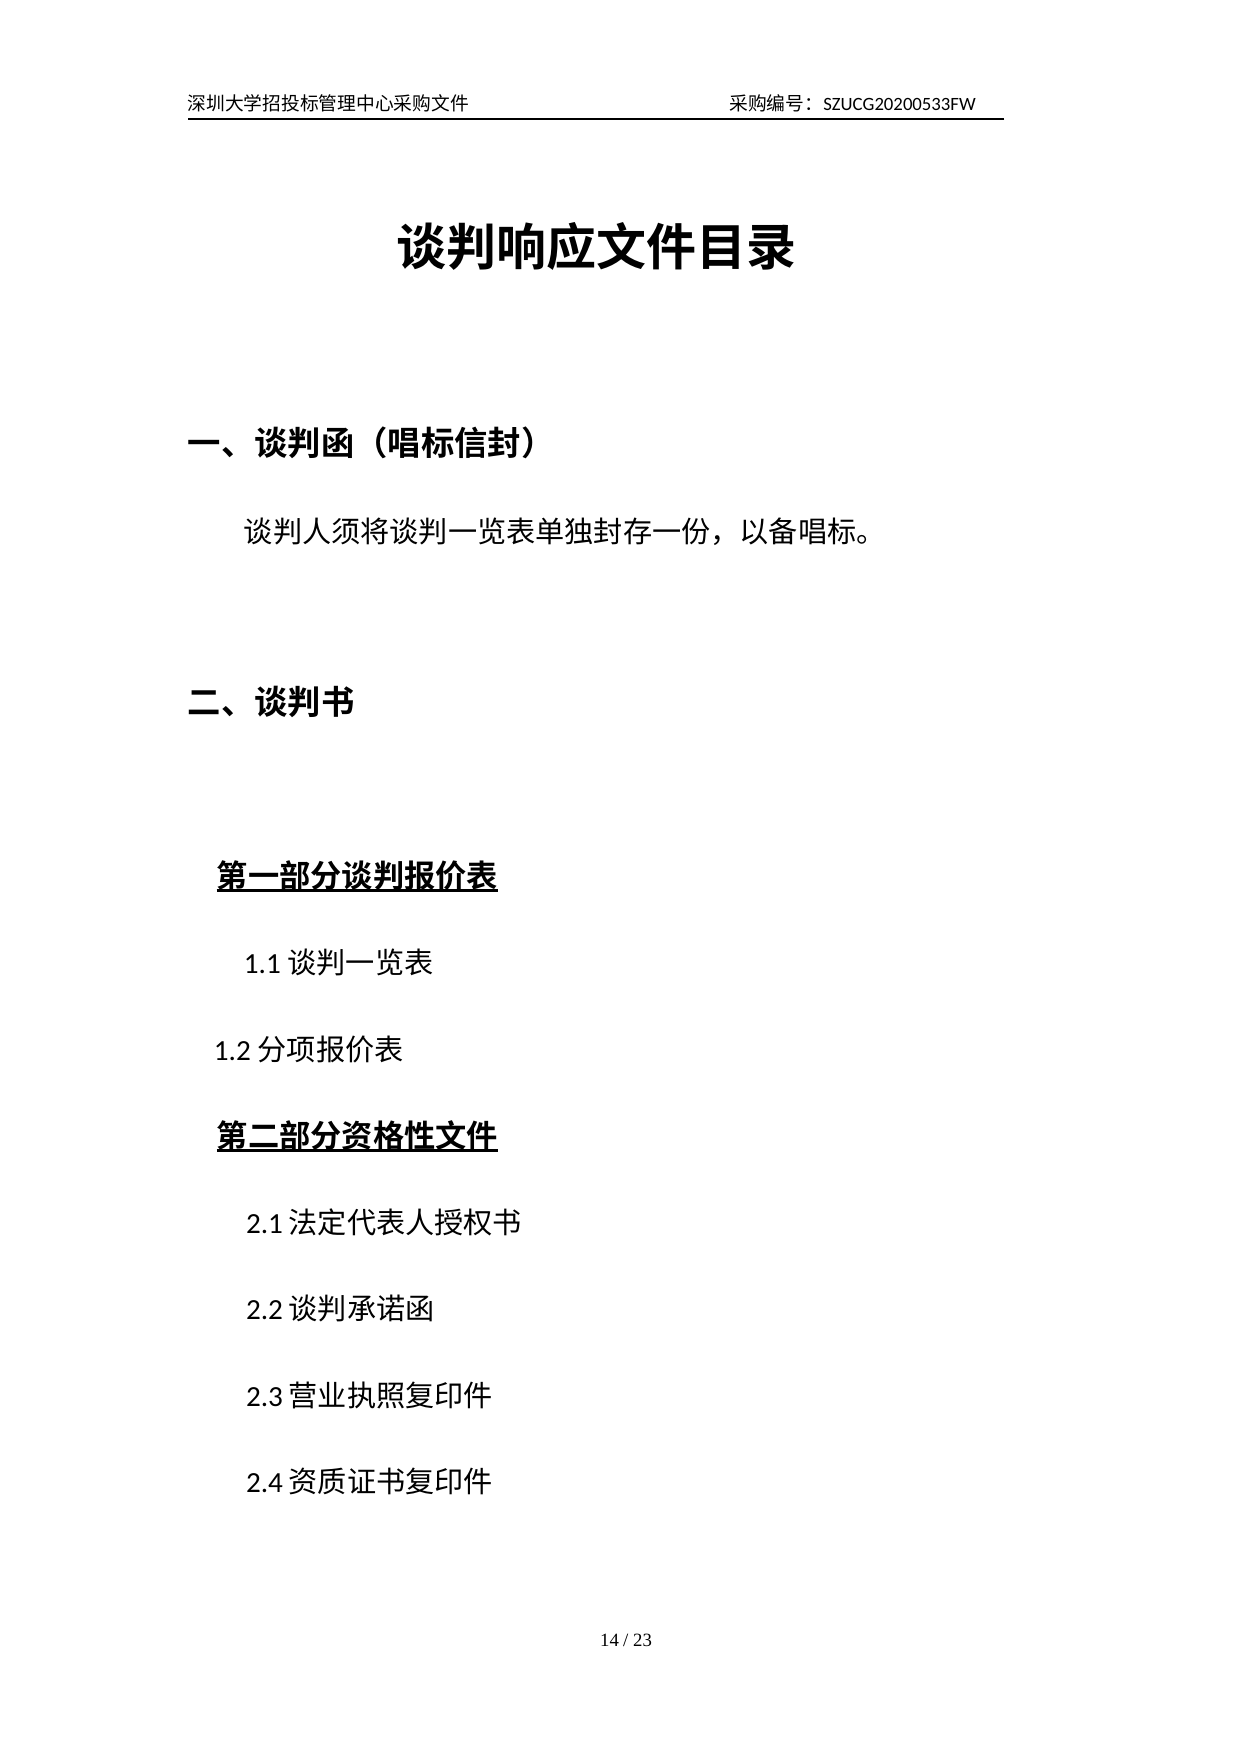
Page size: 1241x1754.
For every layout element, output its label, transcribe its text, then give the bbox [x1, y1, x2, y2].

text 2.1法定代表人授权书 [187, 1188, 1004, 1253]
text 第二部分资格性文件 [187, 1101, 1004, 1166]
text 1.2 分项报价表 [187, 1015, 1004, 1080]
text 谈判响应文件目录 [187, 194, 1004, 292]
text 2.4资质证书复印件 [187, 1447, 1004, 1512]
text 1.1 谈判一览表 [187, 928, 1004, 993]
text 第一部分谈判报价表 [187, 841, 1004, 906]
text 一、谈判函（唱标信封） [187, 408, 1004, 473]
text 2.2谈判承诺函 [187, 1274, 1004, 1339]
text 2.3营业执照复印件 [187, 1361, 1004, 1426]
text 二、谈判书 [187, 668, 1004, 733]
text 谈判人须将谈判一览表单独封存一份，以备唱标。 [187, 498, 1004, 563]
